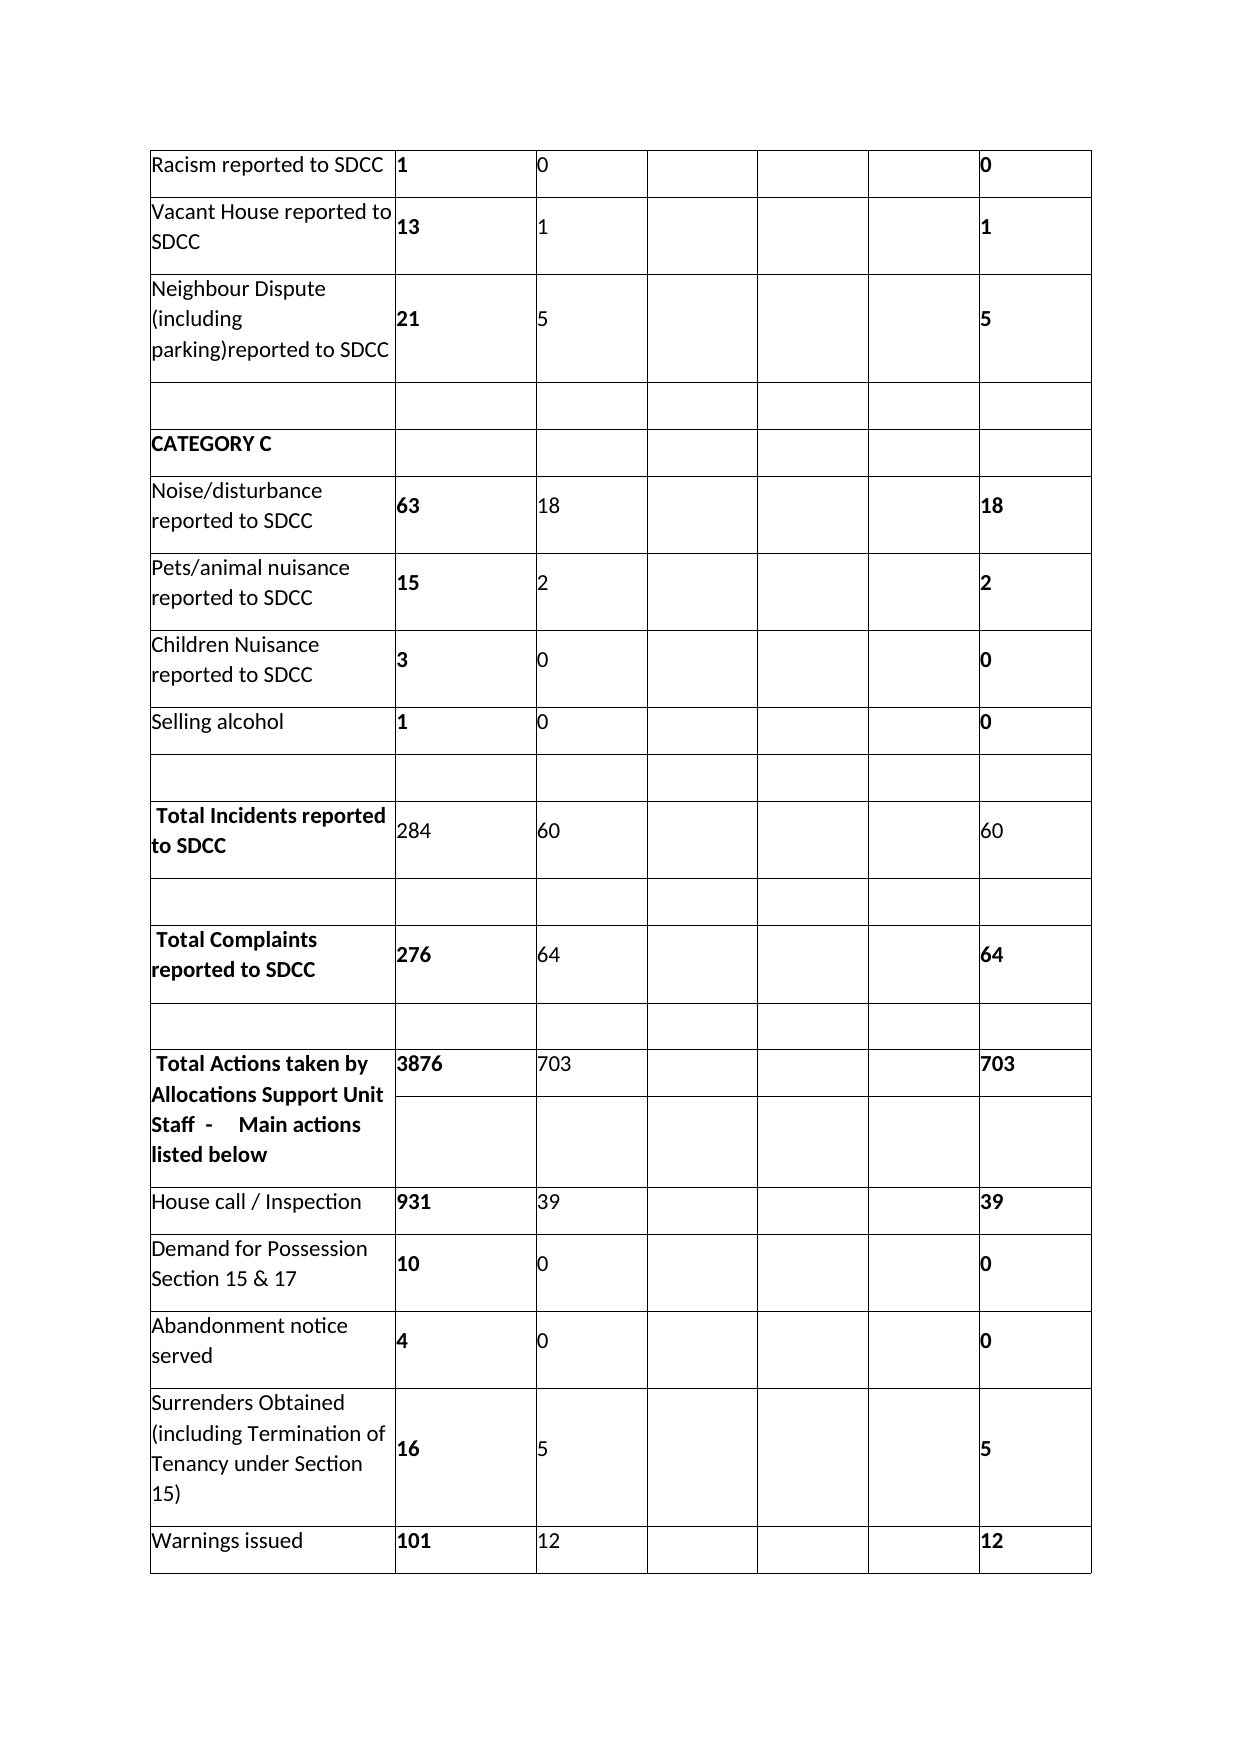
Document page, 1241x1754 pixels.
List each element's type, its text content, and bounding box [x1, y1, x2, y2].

table_cell 60 [537, 802, 647, 878]
table_cell 0 [537, 708, 647, 754]
table_cell 0 [980, 1235, 1091, 1311]
table_cell 63 [396, 477, 536, 553]
table_cell [869, 1004, 979, 1049]
table_cell [869, 1389, 979, 1526]
table_cell 21 [396, 275, 536, 382]
table_cell [758, 631, 868, 707]
table_cell [151, 383, 395, 428]
table_cell [648, 430, 757, 476]
table_cell [869, 708, 979, 754]
table_cell [537, 430, 647, 476]
table_cell [869, 631, 979, 707]
table_cell 0 [537, 151, 647, 197]
table_cell [758, 1097, 868, 1187]
table_cell [869, 926, 979, 1002]
table_cell 276 [396, 926, 536, 1002]
table_cell 703 [537, 1050, 647, 1096]
table_cell [869, 383, 979, 428]
table_cell [758, 802, 868, 878]
table_cell [980, 430, 1091, 476]
table_cell 0 [980, 708, 1091, 754]
table_cell [758, 1235, 868, 1311]
table_cell [648, 631, 757, 707]
table_cell 10 [396, 1235, 536, 1311]
table_cell [648, 802, 757, 878]
table_cell 4 [396, 1312, 536, 1388]
table_cell [537, 383, 647, 428]
table_cell [648, 1312, 757, 1388]
table_cell 0 [980, 151, 1091, 197]
table_cell [648, 926, 757, 1002]
table_cell [151, 755, 395, 801]
table_cell [980, 755, 1091, 801]
table_cell [648, 1004, 757, 1049]
table_cell [869, 755, 979, 801]
table_cell [869, 1312, 979, 1388]
table_cell 3 [396, 631, 536, 707]
table_cell [980, 383, 1091, 428]
table_cell House call / Inspection [151, 1188, 395, 1234]
table_cell 1 [980, 198, 1091, 274]
table_cell [869, 198, 979, 274]
table_cell [151, 879, 395, 925]
table_cell [758, 198, 868, 274]
table_cell [396, 1097, 536, 1187]
table_cell 18 [537, 477, 647, 553]
table_cell Abandonment notice served [151, 1312, 395, 1388]
table_cell [869, 275, 979, 382]
table_cell [758, 554, 868, 630]
table_cell [151, 1004, 395, 1049]
table_cell [648, 755, 757, 801]
table_cell 64 [537, 926, 647, 1002]
table_cell 60 [980, 802, 1091, 878]
table_cell Total Actions taken by Allocations Support Unit Staff - Main actions listed below [151, 1050, 395, 1187]
table_cell [648, 151, 757, 197]
table_cell [758, 383, 868, 428]
table_cell 39 [980, 1188, 1091, 1234]
table_cell [537, 755, 647, 801]
table_cell [758, 1188, 868, 1234]
table_cell 64 [980, 926, 1091, 1002]
table_cell [648, 879, 757, 925]
table_cell Vacant House reported to SDCC [151, 198, 395, 274]
table_cell [758, 879, 868, 925]
table_cell 703 [980, 1050, 1091, 1096]
table_cell 0 [537, 1312, 647, 1388]
table_cell 5 [537, 1389, 647, 1526]
table_cell Total Complaints reported to SDCC [151, 926, 395, 1002]
table_cell [396, 755, 536, 801]
table_cell Pets/animal nuisance reported to SDCC [151, 554, 395, 630]
table_cell [648, 198, 757, 274]
table_cell [869, 1527, 979, 1573]
table_cell 5 [980, 1389, 1091, 1526]
table_cell CATEGORY C [151, 430, 395, 476]
table_cell [758, 755, 868, 801]
table_cell 13 [396, 198, 536, 274]
table_cell [869, 1235, 979, 1311]
table_cell [648, 383, 757, 428]
table_cell [648, 554, 757, 630]
table_cell 2 [980, 554, 1091, 630]
table_cell 0 [980, 1312, 1091, 1388]
table_cell [648, 1527, 757, 1573]
table_cell [758, 1389, 868, 1526]
table_cell [869, 879, 979, 925]
table_cell 0 [537, 1235, 647, 1311]
table_cell [537, 1097, 647, 1187]
table_cell Demand for Possession Section 15 & 17 [151, 1235, 395, 1311]
table_cell 39 [537, 1188, 647, 1234]
table_cell [648, 1097, 757, 1187]
table_cell Neighbour Dispute (including parking)reported to SDCC [151, 275, 395, 382]
table_cell [648, 1389, 757, 1526]
table_cell 1 [396, 151, 536, 197]
table_cell 1 [537, 198, 647, 274]
table_cell [396, 879, 536, 925]
table_cell Warnings issued [151, 1527, 395, 1573]
table_cell 5 [980, 275, 1091, 382]
table_cell [869, 1050, 979, 1096]
table_cell 101 [396, 1527, 536, 1573]
table_cell [758, 1312, 868, 1388]
table_cell [869, 151, 979, 197]
table_cell [758, 477, 868, 553]
table_cell 0 [537, 631, 647, 707]
table_cell [648, 275, 757, 382]
table_cell [396, 1004, 536, 1049]
table_cell [869, 477, 979, 553]
table_cell 1 [396, 708, 536, 754]
table_cell Children Nuisance reported to SDCC [151, 631, 395, 707]
table_cell [648, 1235, 757, 1311]
table_cell [537, 879, 647, 925]
table_cell [758, 926, 868, 1002]
table_cell Total Incidents reported to SDCC [151, 802, 395, 878]
table_cell [396, 383, 536, 428]
table_cell 931 [396, 1188, 536, 1234]
table_cell [758, 275, 868, 382]
table_cell Noise/disturbance reported to SDCC [151, 477, 395, 553]
table_cell [758, 430, 868, 476]
table_cell [869, 1097, 979, 1187]
table_cell [980, 1097, 1091, 1187]
table_cell [869, 802, 979, 878]
table_cell 12 [980, 1527, 1091, 1573]
table_cell [648, 708, 757, 754]
table_cell 15 [396, 554, 536, 630]
table_cell [758, 151, 868, 197]
table_cell 3876 [396, 1050, 536, 1096]
table_cell 5 [537, 275, 647, 382]
table_cell Racism reported to SDCC [151, 151, 395, 197]
table_cell 12 [537, 1527, 647, 1573]
table_cell 16 [396, 1389, 536, 1526]
table_cell [396, 430, 536, 476]
table_cell [869, 554, 979, 630]
table_cell [758, 1004, 868, 1049]
table_cell Selling alcohol [151, 708, 395, 754]
table_cell 284 [396, 802, 536, 878]
table_cell 18 [980, 477, 1091, 553]
table_cell [758, 1527, 868, 1573]
table_cell [758, 1050, 868, 1096]
table_cell [758, 708, 868, 754]
table_cell [980, 879, 1091, 925]
table_cell [980, 1004, 1091, 1049]
table_cell [869, 1188, 979, 1234]
table_cell [648, 1050, 757, 1096]
table_cell 2 [537, 554, 647, 630]
table_cell 0 [980, 631, 1091, 707]
table_cell [869, 430, 979, 476]
table_cell Surrenders Obtained (including Termination of Tenancy under Section 15) [151, 1389, 395, 1526]
table_cell [648, 1188, 757, 1234]
table_cell [648, 477, 757, 553]
table_cell [537, 1004, 647, 1049]
